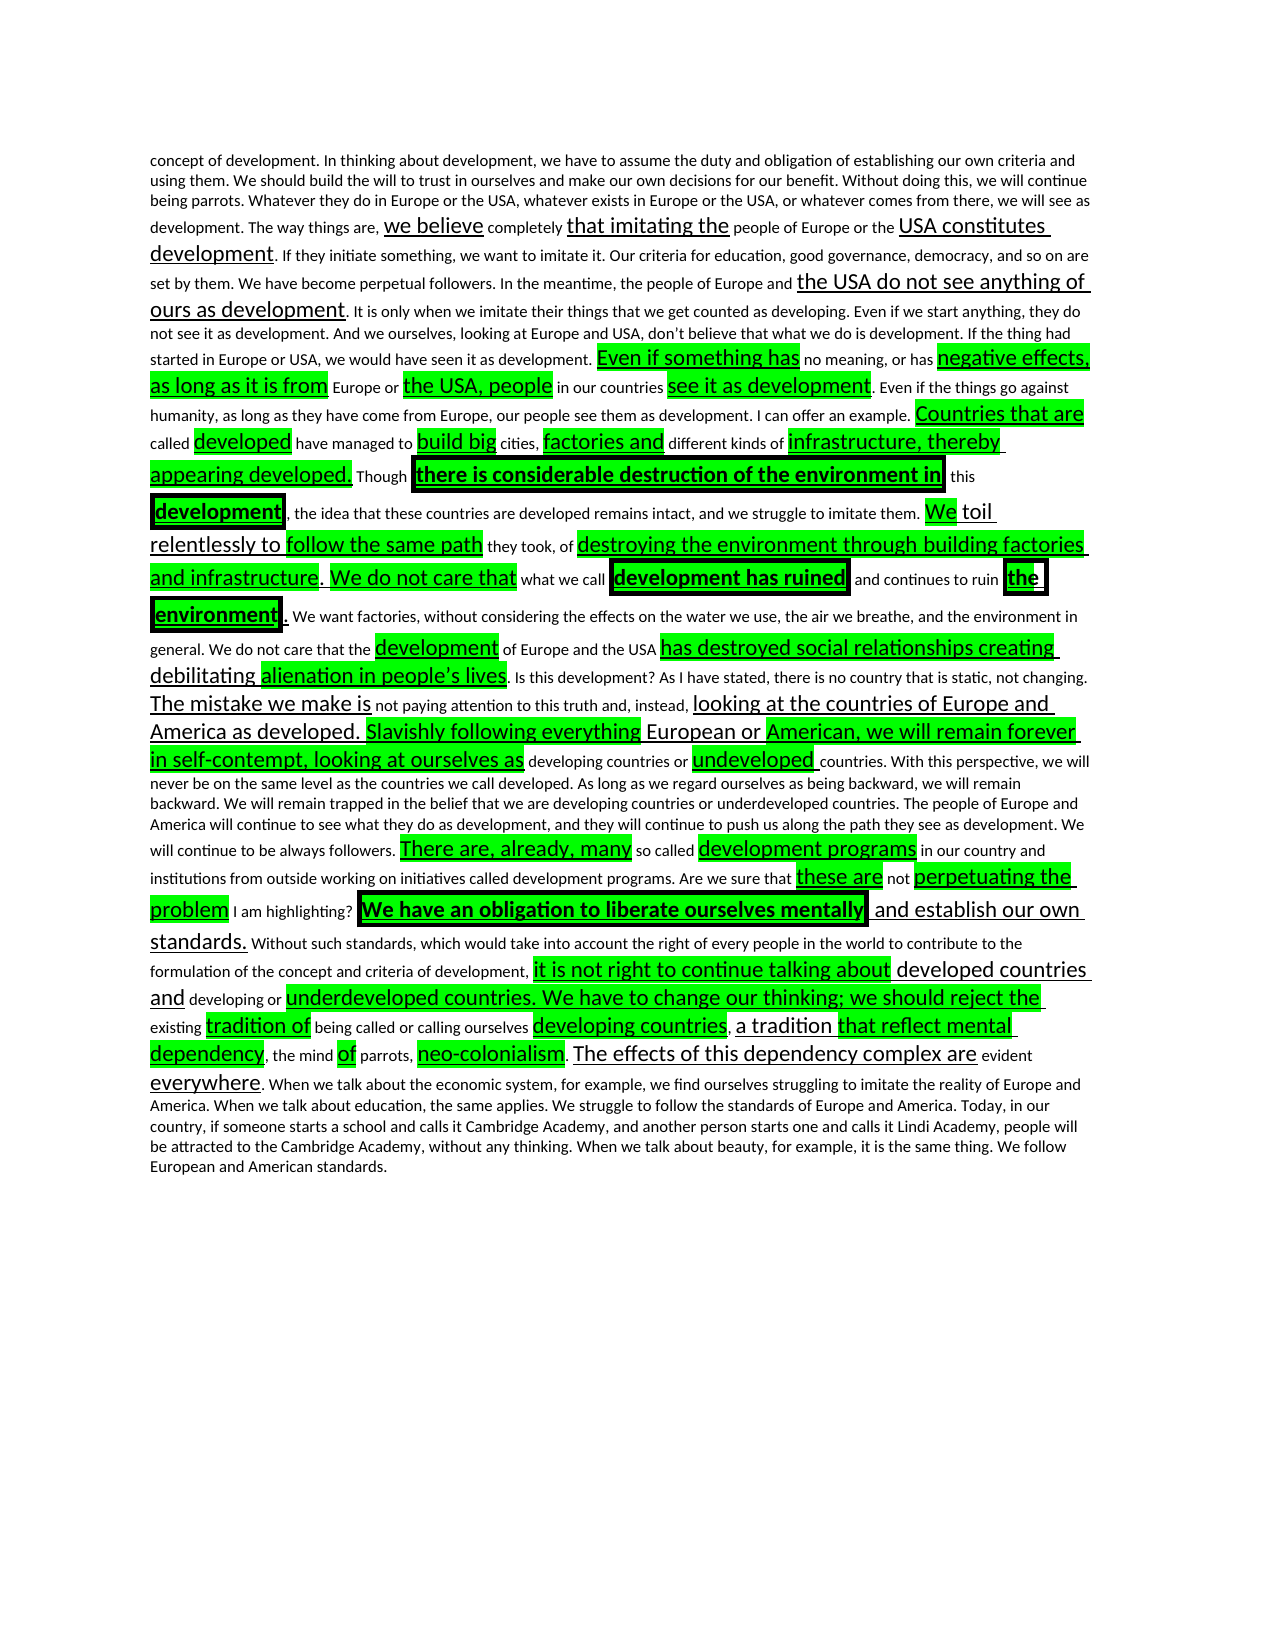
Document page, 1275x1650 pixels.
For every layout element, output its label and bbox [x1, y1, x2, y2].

text [150, 150, 1095, 1177]
